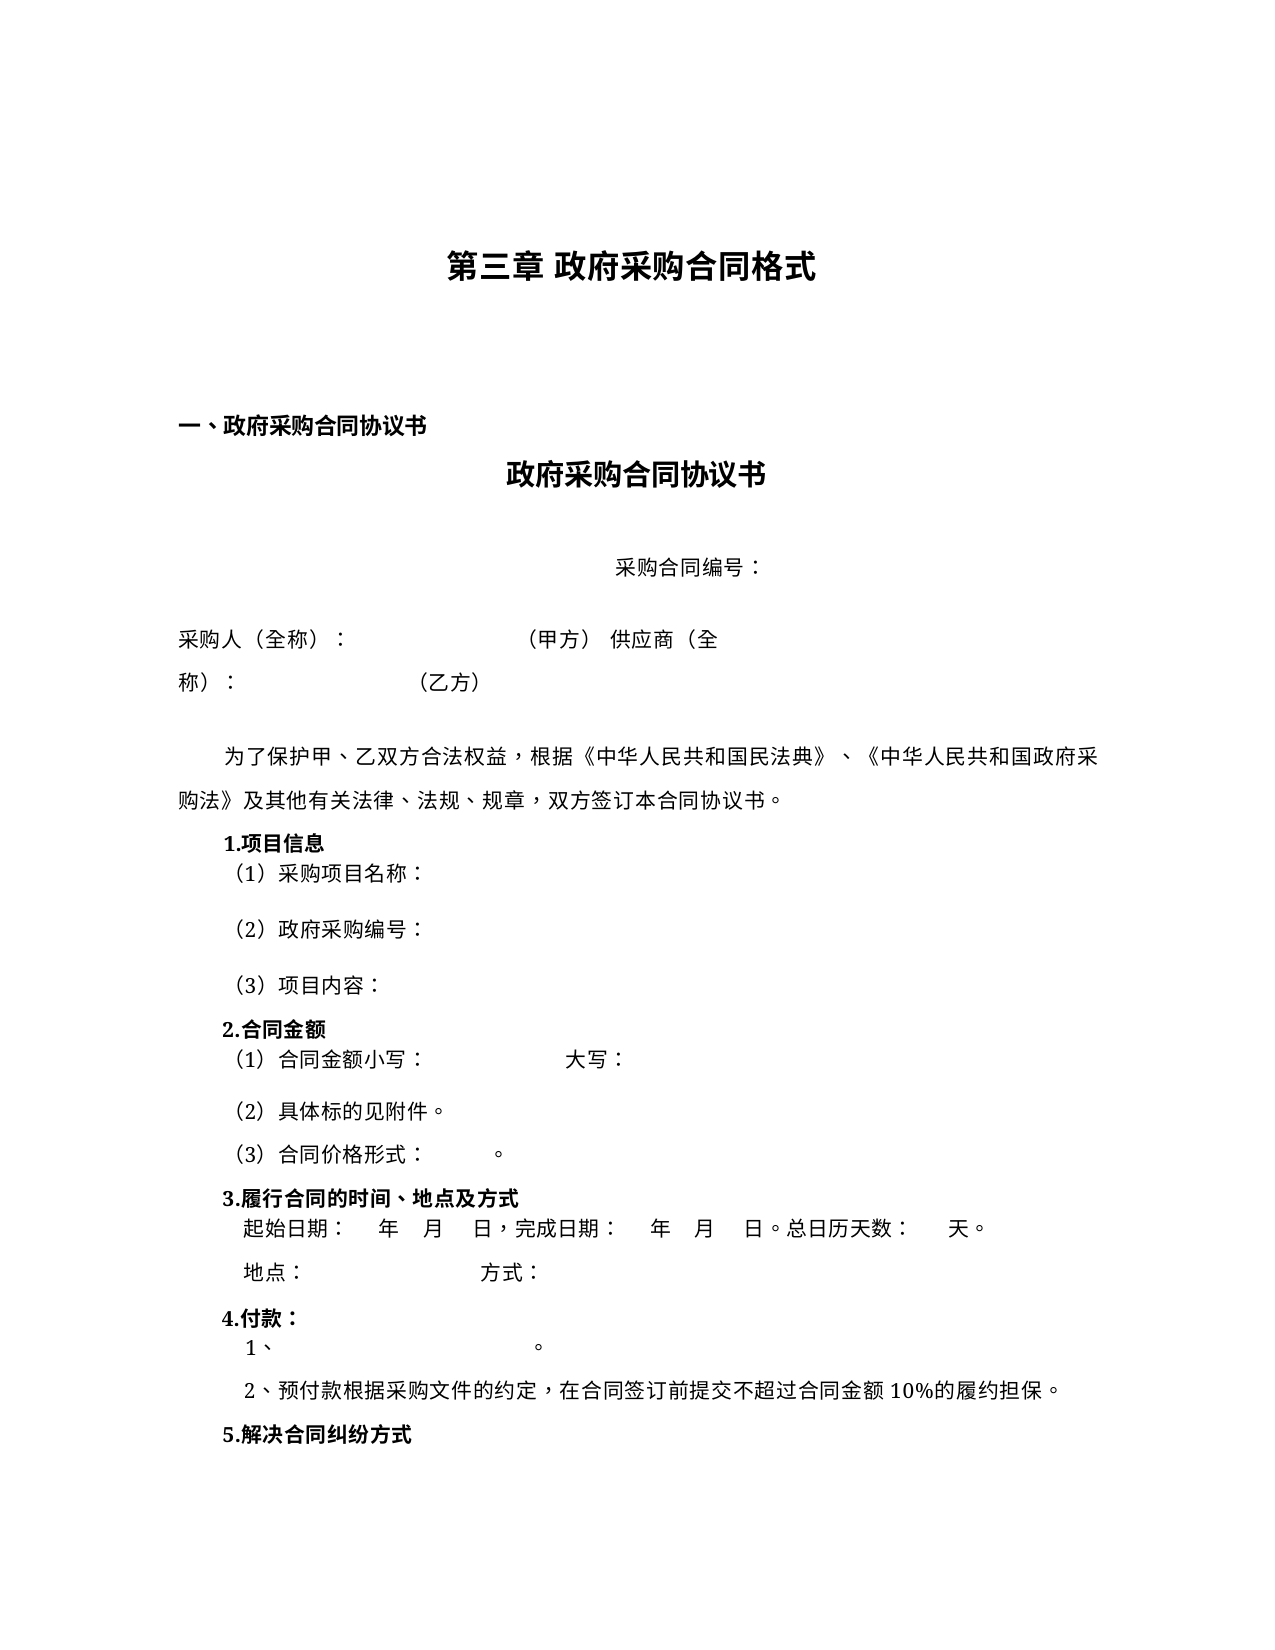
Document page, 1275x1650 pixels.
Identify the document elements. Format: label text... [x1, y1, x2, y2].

text （1）合同金额小写： 大写： [223, 1045, 669, 1074]
text （3）项目内容： [223, 972, 1098, 999]
text 为了保护甲、乙双方合法权益，根据《中华人民共和国民法典》、《中华人民共和国政府采 [178, 743, 1098, 769]
text 一、政府采购合同协议书 [178, 412, 1098, 440]
text （3）合同价格形式： 。 [223, 1141, 1098, 1168]
text 1、 。 [245, 1338, 1098, 1360]
text 地点： 方式： [243, 1258, 626, 1287]
text 采购合同编号： [615, 554, 1098, 580]
text 起始日期： 年 月 日，完成日期： 年 月 日。总日历天数： 天。 [244, 1215, 1098, 1242]
text 4.付款： [222, 1304, 1098, 1331]
text 2.合同金额 [222, 1016, 1098, 1043]
text （2）具体标的见附件。 [223, 1098, 1098, 1124]
text 政府采购合同协议书 [507, 456, 1098, 493]
text 购法》及其他有关法律、法规、规章，双方签订本合同协议书。 [178, 787, 1098, 813]
text 采购人（全称）： （甲方） 供应商（全称）： （乙方） [178, 626, 755, 697]
text 3.履行合同的时间、地点及方式 [222, 1185, 1098, 1212]
text 1.项目信息 [223, 830, 1098, 857]
text 第三章 政府采购合同格式 [446, 246, 1098, 287]
text （2）政府采购编号： [223, 916, 1098, 943]
text 2、预付款根据采购文件的约定，在合同签订前提交不超过合同金额 10%的履约担保。 [244, 1378, 1098, 1404]
text （1）采购项目名称： [223, 860, 1098, 887]
text 5.解决合同纠纷方式 [222, 1421, 1098, 1448]
